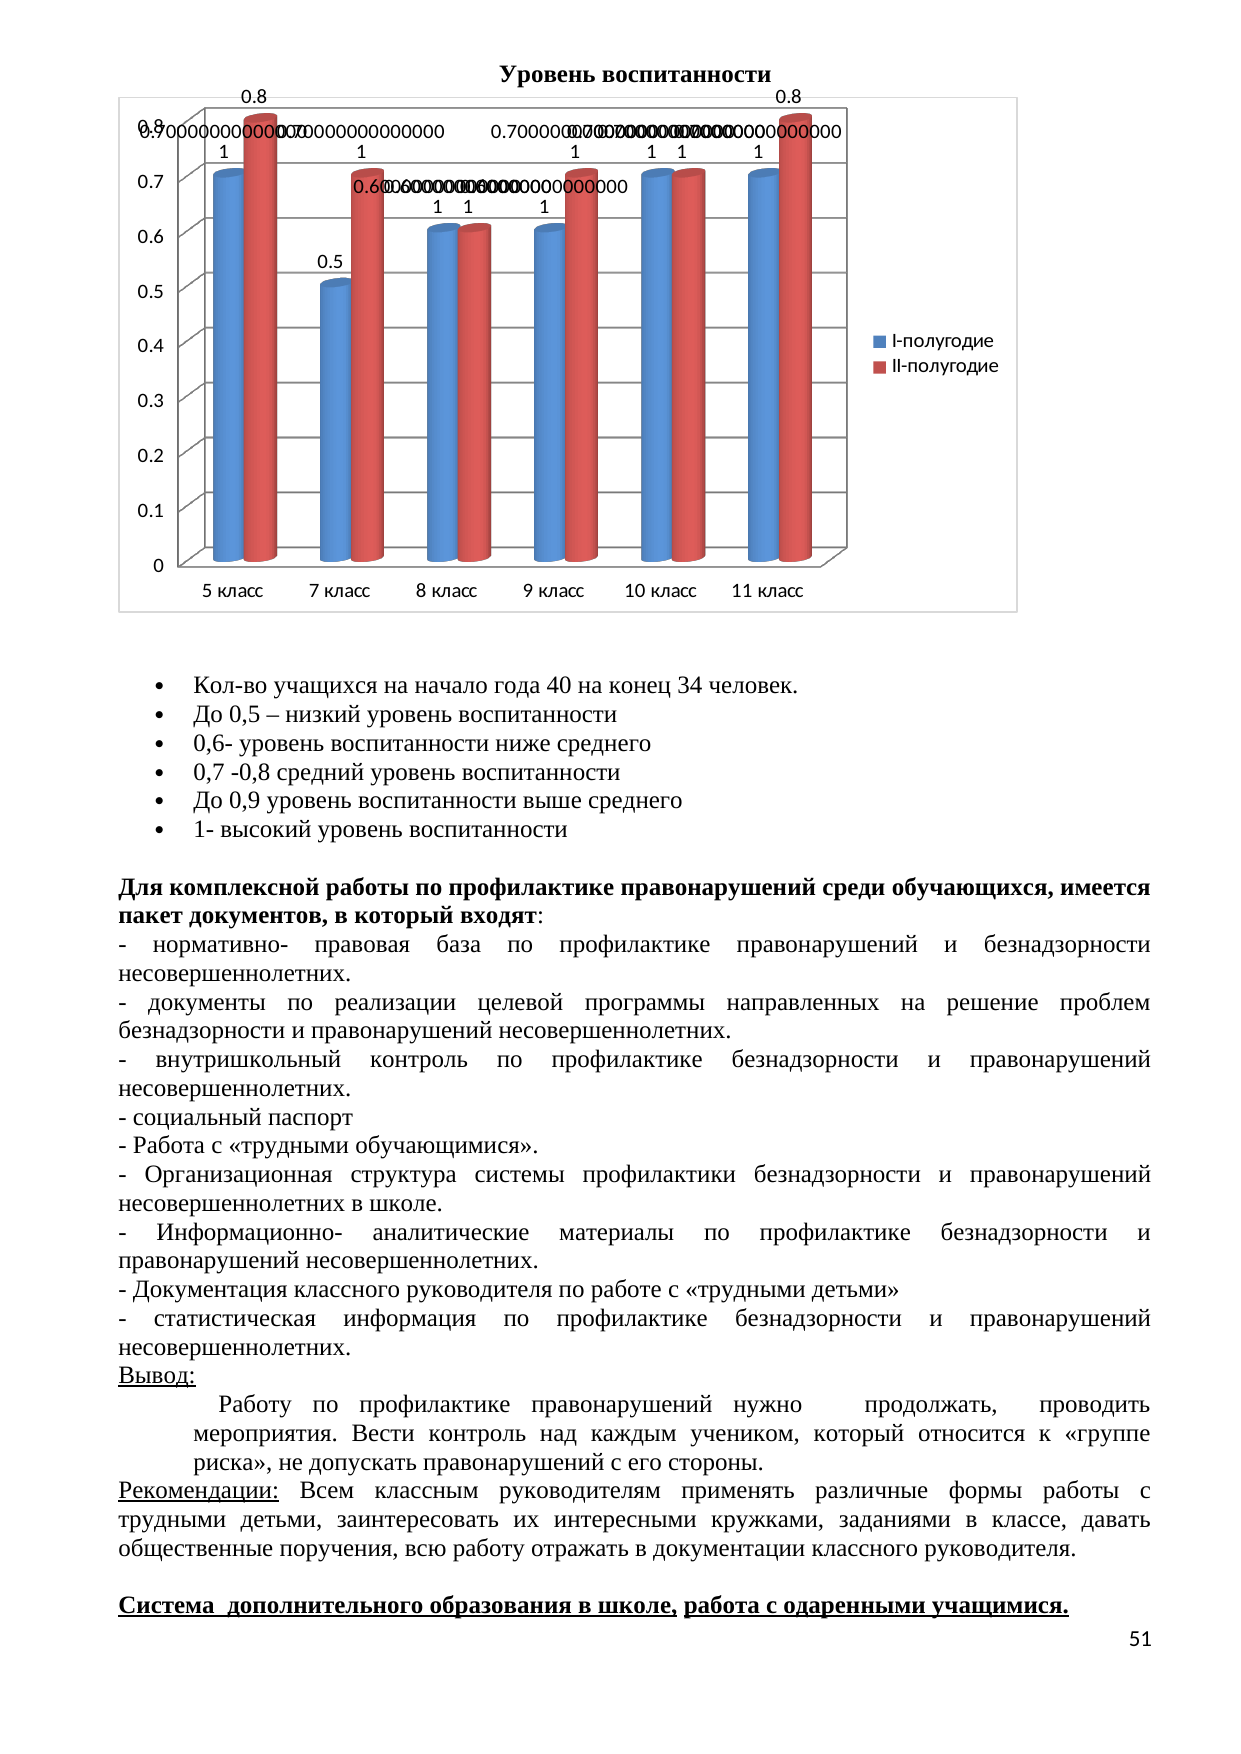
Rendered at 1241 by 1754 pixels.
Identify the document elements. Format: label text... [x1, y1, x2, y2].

list До 0,5 – низкий уровень воспитанности [156, 699, 1152, 728]
list 0,6- уровень воспитанности ниже среднего [156, 728, 1152, 757]
text - нормативно- правовая база по профилактике правонарушений и безнадзорности несовершеннолетних. [118, 929, 1152, 987]
list До 0,9 уровень воспитанности выше среднего [156, 785, 1152, 814]
text - Работа с «трудными обучающимися». [118, 1130, 1152, 1159]
list Кол-во учащихся на начало года 40 на конец 34 человек. [156, 670, 1152, 699]
text Система дополнительного образования в школе, работа с одаренными учащимися. [118, 1590, 1152, 1619]
text Вывод: [118, 1360, 1152, 1389]
text Уровень воспитанности [118, 59, 1152, 88]
text Для комплексной работы по профилактике правонарушений среди обучающихся, имеется пакет документов, в который входят: [118, 872, 1152, 929]
list 1- высокий уровень воспитанности [156, 814, 1152, 843]
list 0,7 -0,8 средний уровень воспитанности [156, 757, 1152, 785]
text - внутришкольный контроль по профилактике безнадзорности и правонарушений несовершеннолетних. [118, 1044, 1152, 1102]
text - Документация классного руководителя по работе с «трудными детьми» [118, 1274, 1152, 1303]
text - Информационно- аналитические материалы по профилактике безнадзорности и правонарушений несовершеннолетних. [118, 1217, 1152, 1274]
text Работу по профилактике правонарушений нужно продолжать, проводить мероприятия. Вести контроль над каждым учеником, который относится к «группе риска», не допускать правонарушений с его стороны. [193, 1389, 1152, 1475]
text - статистическая информация по профилактике безнадзорности и правонарушений несовершеннолетних. [118, 1303, 1152, 1360]
text - социальный паспорт [118, 1102, 1152, 1130]
text Рекомендации: Всем классным руководителям применять различные формы работы с трудными детьми, заинтересовать их интересными кружками, заданиями в классе, давать общественные поручения, всю работу отражать в документации классного руководителя. [118, 1475, 1152, 1562]
text - Организационная структура системы профилактики безнадзорности и правонарушений несовершеннолетних в школе. [118, 1159, 1152, 1217]
text - документы по реализации целевой программы направленных на решение проблем безнадзорности и правонарушений несовершеннолетних. [118, 987, 1152, 1044]
